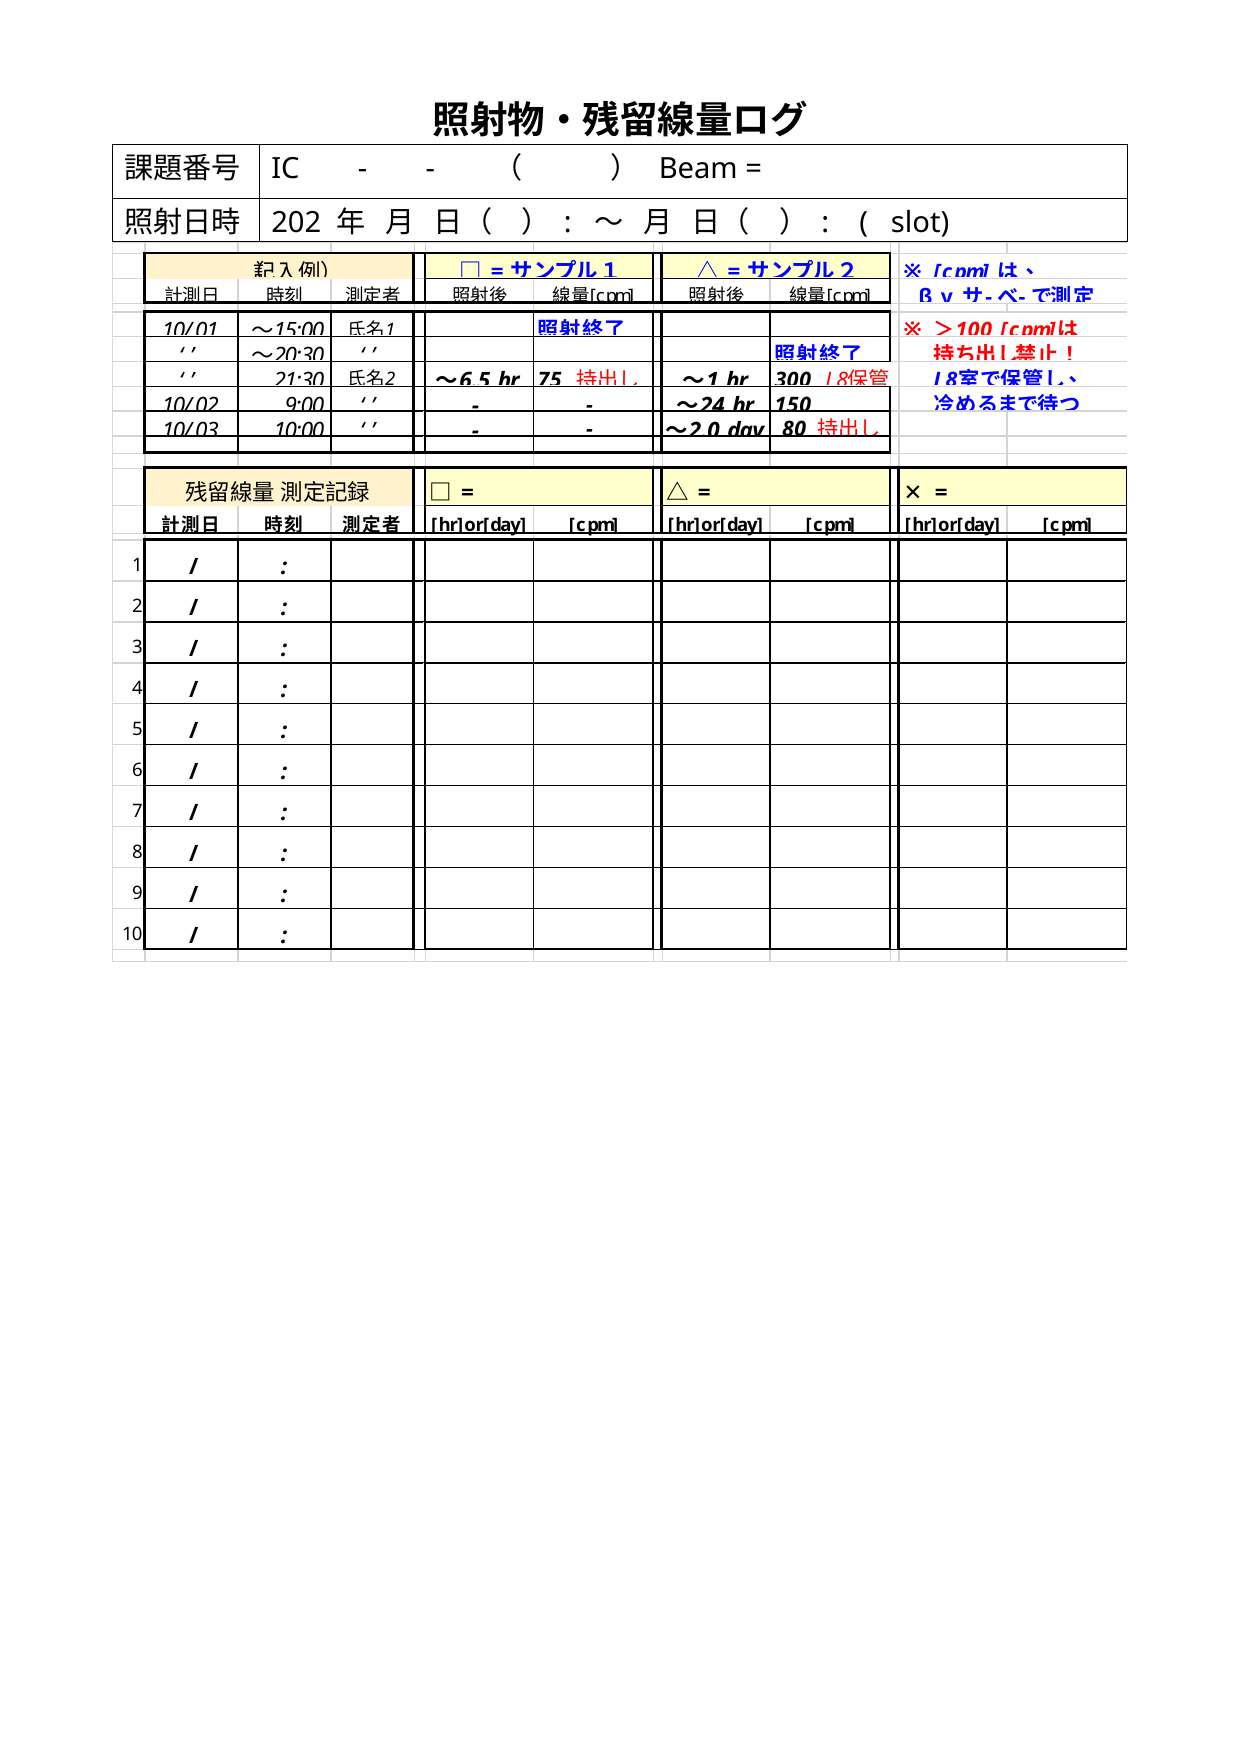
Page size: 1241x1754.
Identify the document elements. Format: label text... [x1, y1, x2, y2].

text 照射物・残留線量ログ [112, 89, 1128, 144]
table_cell 202 年 月 日（ ） : ～ 月 日（ ） : ( slot) [260, 199, 1127, 241]
table_header 課題番号 [113, 145, 259, 197]
table_cell 照射日時 [113, 199, 259, 241]
table_header IC - - （ ） Beam = [260, 145, 1127, 197]
